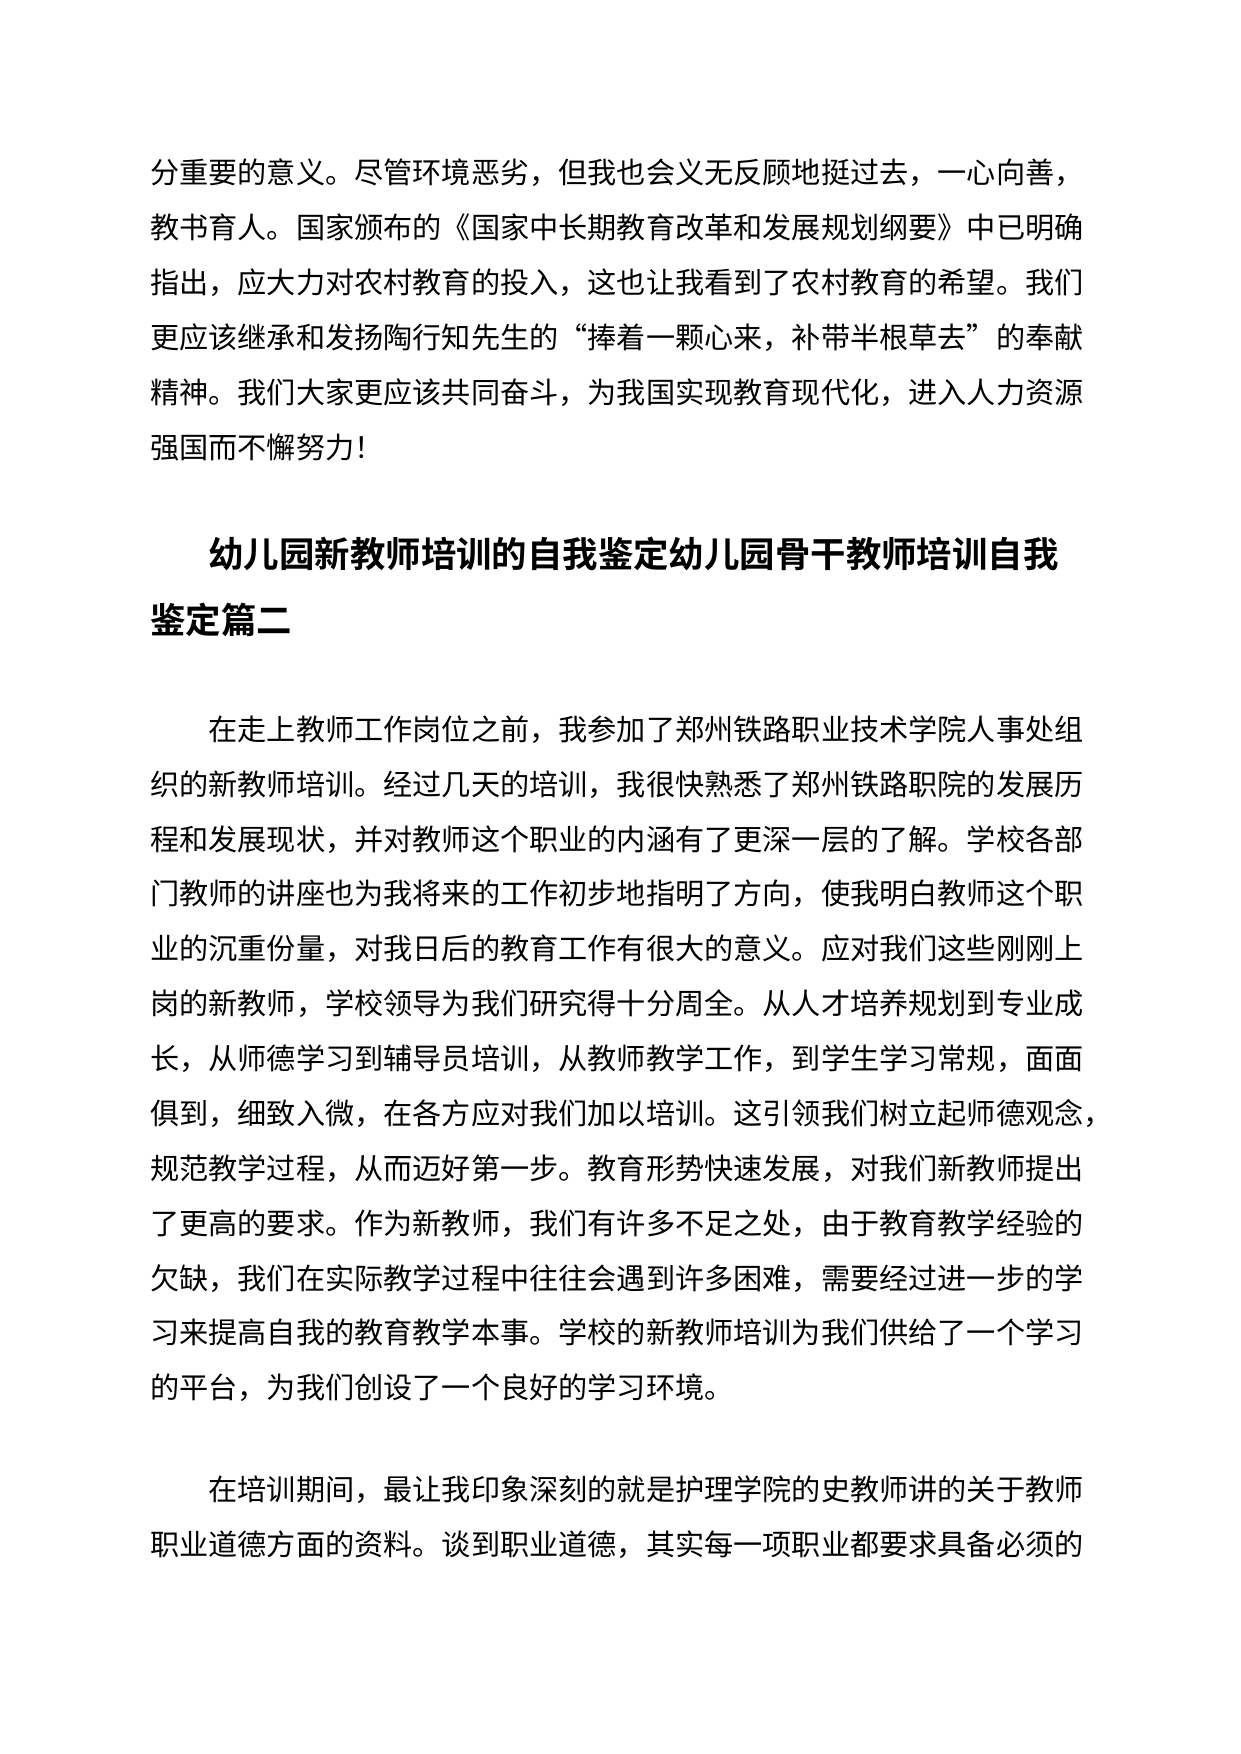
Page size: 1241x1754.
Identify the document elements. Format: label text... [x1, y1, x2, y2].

text 幼儿园新教师培训的自我鉴定幼儿园骨干教师培训自我鉴定篇二 [150, 526, 1090, 644]
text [150, 150, 1090, 467]
text 在走上教师工作岗位之前，我参加了郑州铁路职业技术学院人事处组织的新教师培训。经过几天的培训，我很快熟悉了郑州铁路职院的发展历程和发展现状，并对教师这个职业的内涵有了更深一层的了解。学校各部门教师的讲座也为我将来的工作初步地指明了方向，使我明白教师这个职业的沉重份量，对我日后的教育工作有很大的意义。应对我们这些刚刚上岗的新教师，学校领导为我们研究得十分周全。从人才培养规划到专业成长，从师德学习到辅导员培训，从教师教学工作，到学生学习常规，面面俱到，细致入微，在各方应对我们加以培训。这引领我们树立起师德观念，规范教学过程，从而迈好第一步。教育形势快速发展，对我们新教师提出了更高的要求。作为新教师，我们有许多不足之处，由于教育教学经验的欠缺，我们在实际教学过程中往往会遇到许多困难，需要经过进一步的学习来提高自我的教育教学本事。学校的新教师培训为我们供给了一个学习的平台，为我们创设了一个良好的学习环境。 [150, 706, 1090, 1407]
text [150, 1467, 1090, 1564]
